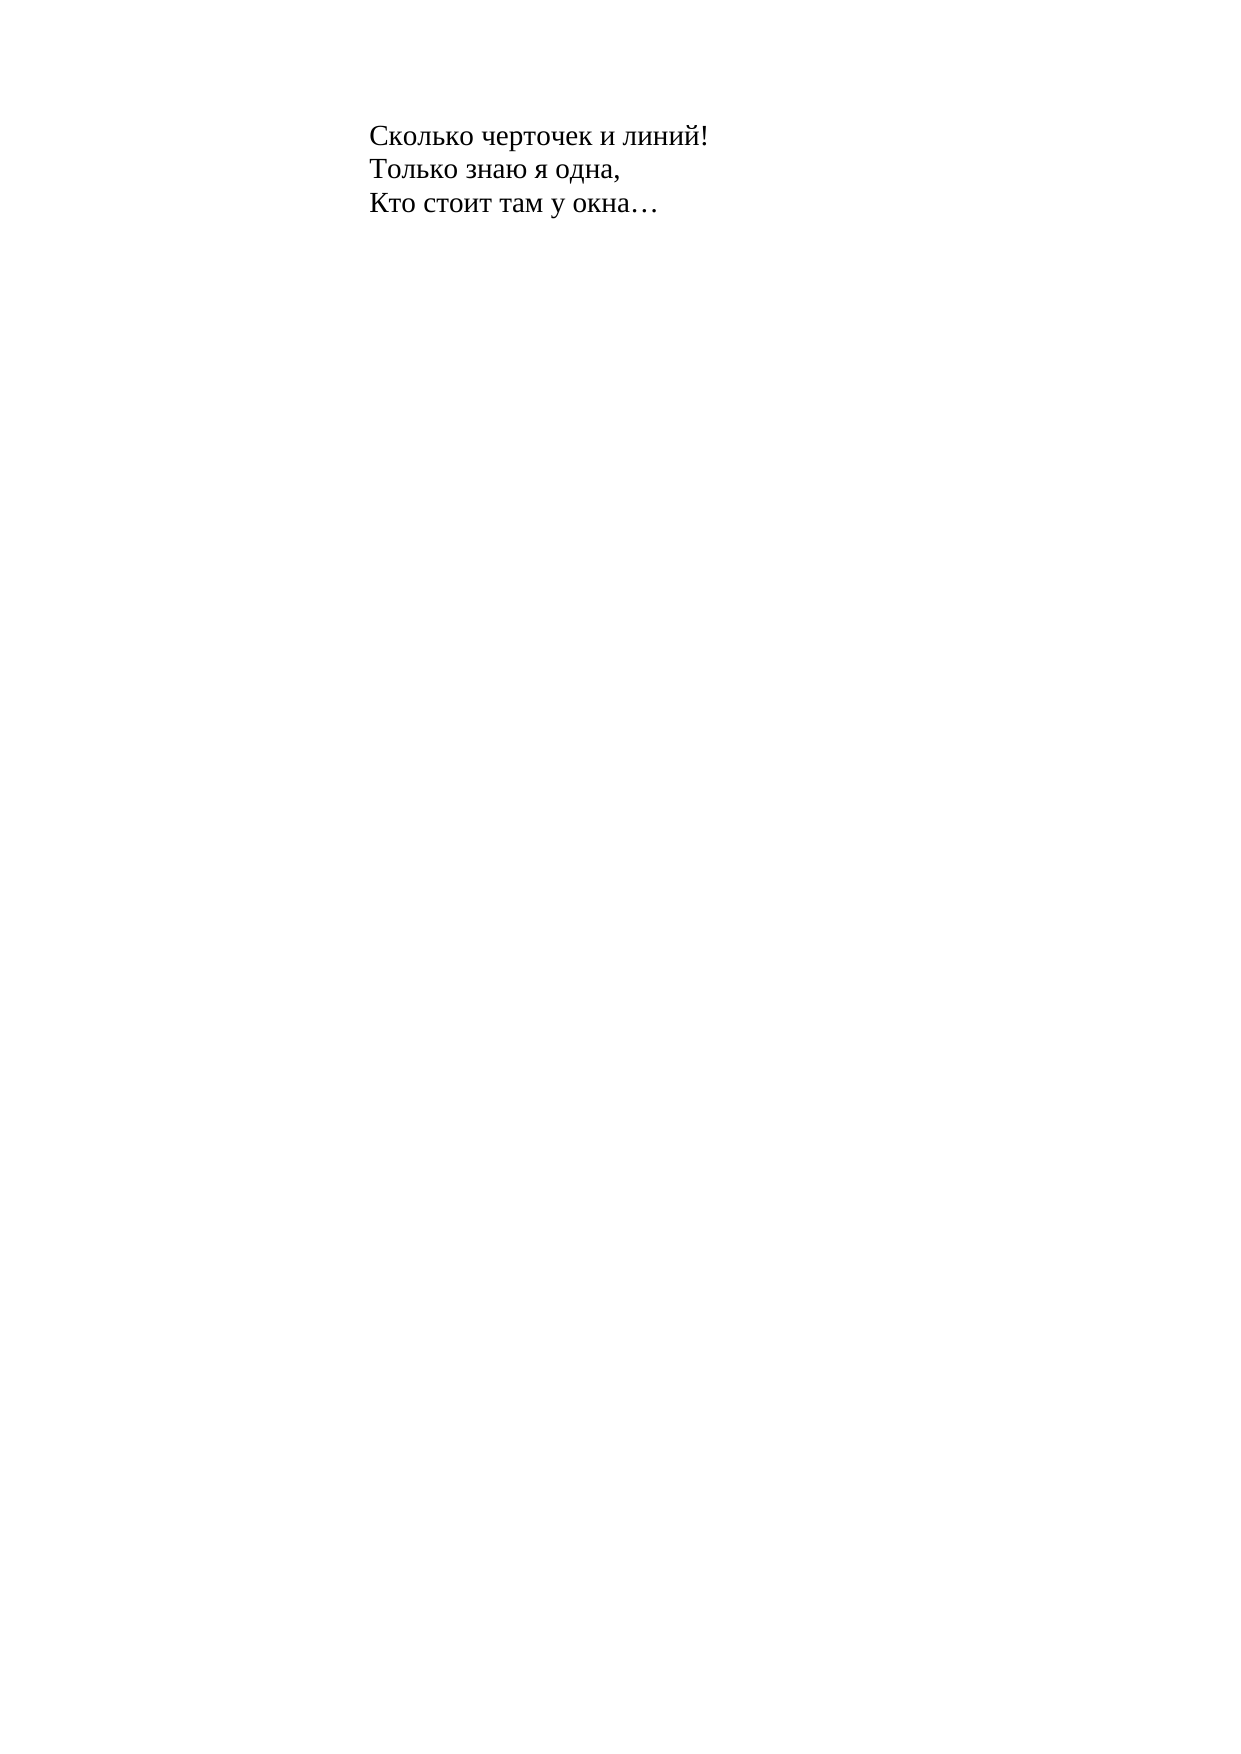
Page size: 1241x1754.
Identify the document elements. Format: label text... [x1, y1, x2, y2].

text Только знаю я одна, [369, 152, 1152, 185]
text Кто стоит там у окна… [369, 185, 1152, 219]
text Сколько черточек и линий! [369, 118, 1152, 152]
